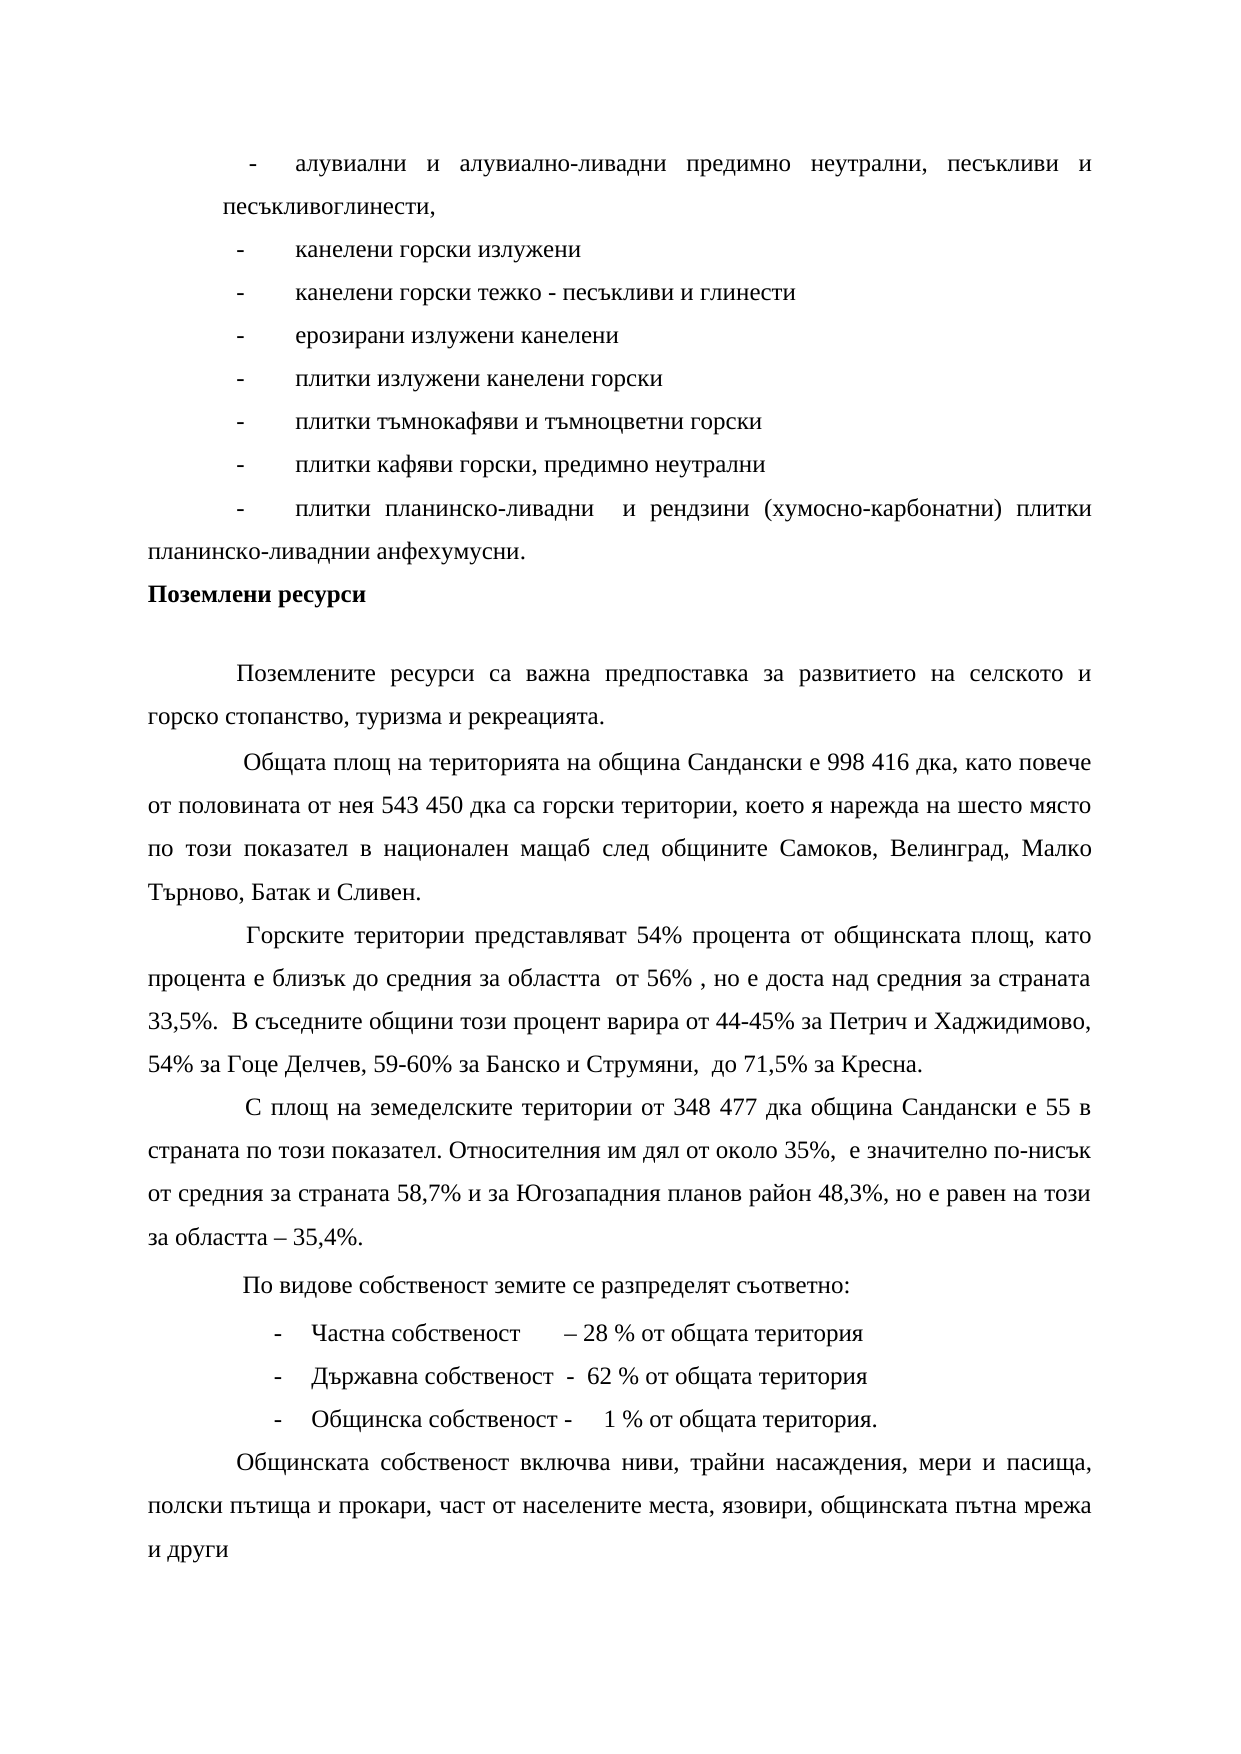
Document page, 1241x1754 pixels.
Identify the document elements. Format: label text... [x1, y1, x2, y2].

list канелени горски тежко - песъкливи и глинести [148, 277, 1093, 306]
text Поземлени ресурси [148, 579, 1086, 608]
list Частна собственост – 28 % от общата територия [274, 1318, 1093, 1347]
text Поземлените ресурси са важна предпоставка за развитието на селското и горско стопанство, туризма и рекреацията. [148, 658, 1093, 729]
list плитки тъмнокафяви и тъмноцветни горски [148, 406, 1093, 435]
text Общинската собственост включва ниви, трайни насаждения, мери и пасища, полски пътища и прокари, част от населените места, язовири, общинската пътна мрежа и други [148, 1447, 1093, 1562]
list Общинска собственост - 1 % от общата територия. [274, 1404, 946, 1433]
list канелени горски излужени [148, 234, 1093, 263]
list алувиални и алувиално-ливадни предимно неутрални, песъкливи и песъкливоглинести, [223, 148, 1093, 219]
text С площ на земеделските територии от 348 477 дка община Сандански е 55 в страната по този показател. Относителния им дял от около 35%, е значително по-нисък от средния за страната 58,7% и за Югозападния планов район 48,3%, но е равен на този за областта – 35,4%. [148, 1092, 1093, 1250]
list плитки планинско-ливадни и рендзини (хумосно-карбонатни) плитки планинско-ливаднии анфехумусни. [148, 493, 1093, 564]
list ерозирани излужени канелени [148, 320, 1093, 349]
text По видове собственост земите се разпределят съответно: [148, 1270, 1093, 1299]
list плитки излужени канелени горски [148, 363, 1093, 392]
list плитки кафяви горски, предимно неутрални [148, 449, 1093, 478]
text Общата площ на територията на община Сандански е 998 416 дка, като повече от половината от нея 543 450 дка са горски територии, което я нарежда на шесто място по този показател в национален мащаб след общините Самоков, Велинград, Малко Търново, Батак и Сливен. [148, 747, 1093, 905]
list Държавна собственост - 62 % от общата територия [274, 1361, 946, 1390]
text Горските територии представляват 54% процента от общинската площ, като процента е близък до средния за областта от 56% , но е доста над средния за страната 33,5%. В съседните общини този процент варира от 44-45% за Петрич и Хаджидимово, 54% за Гоце Делчев, 59-60% за Банско и Струмяни, до 71,5% за Кресна. [148, 920, 1093, 1078]
